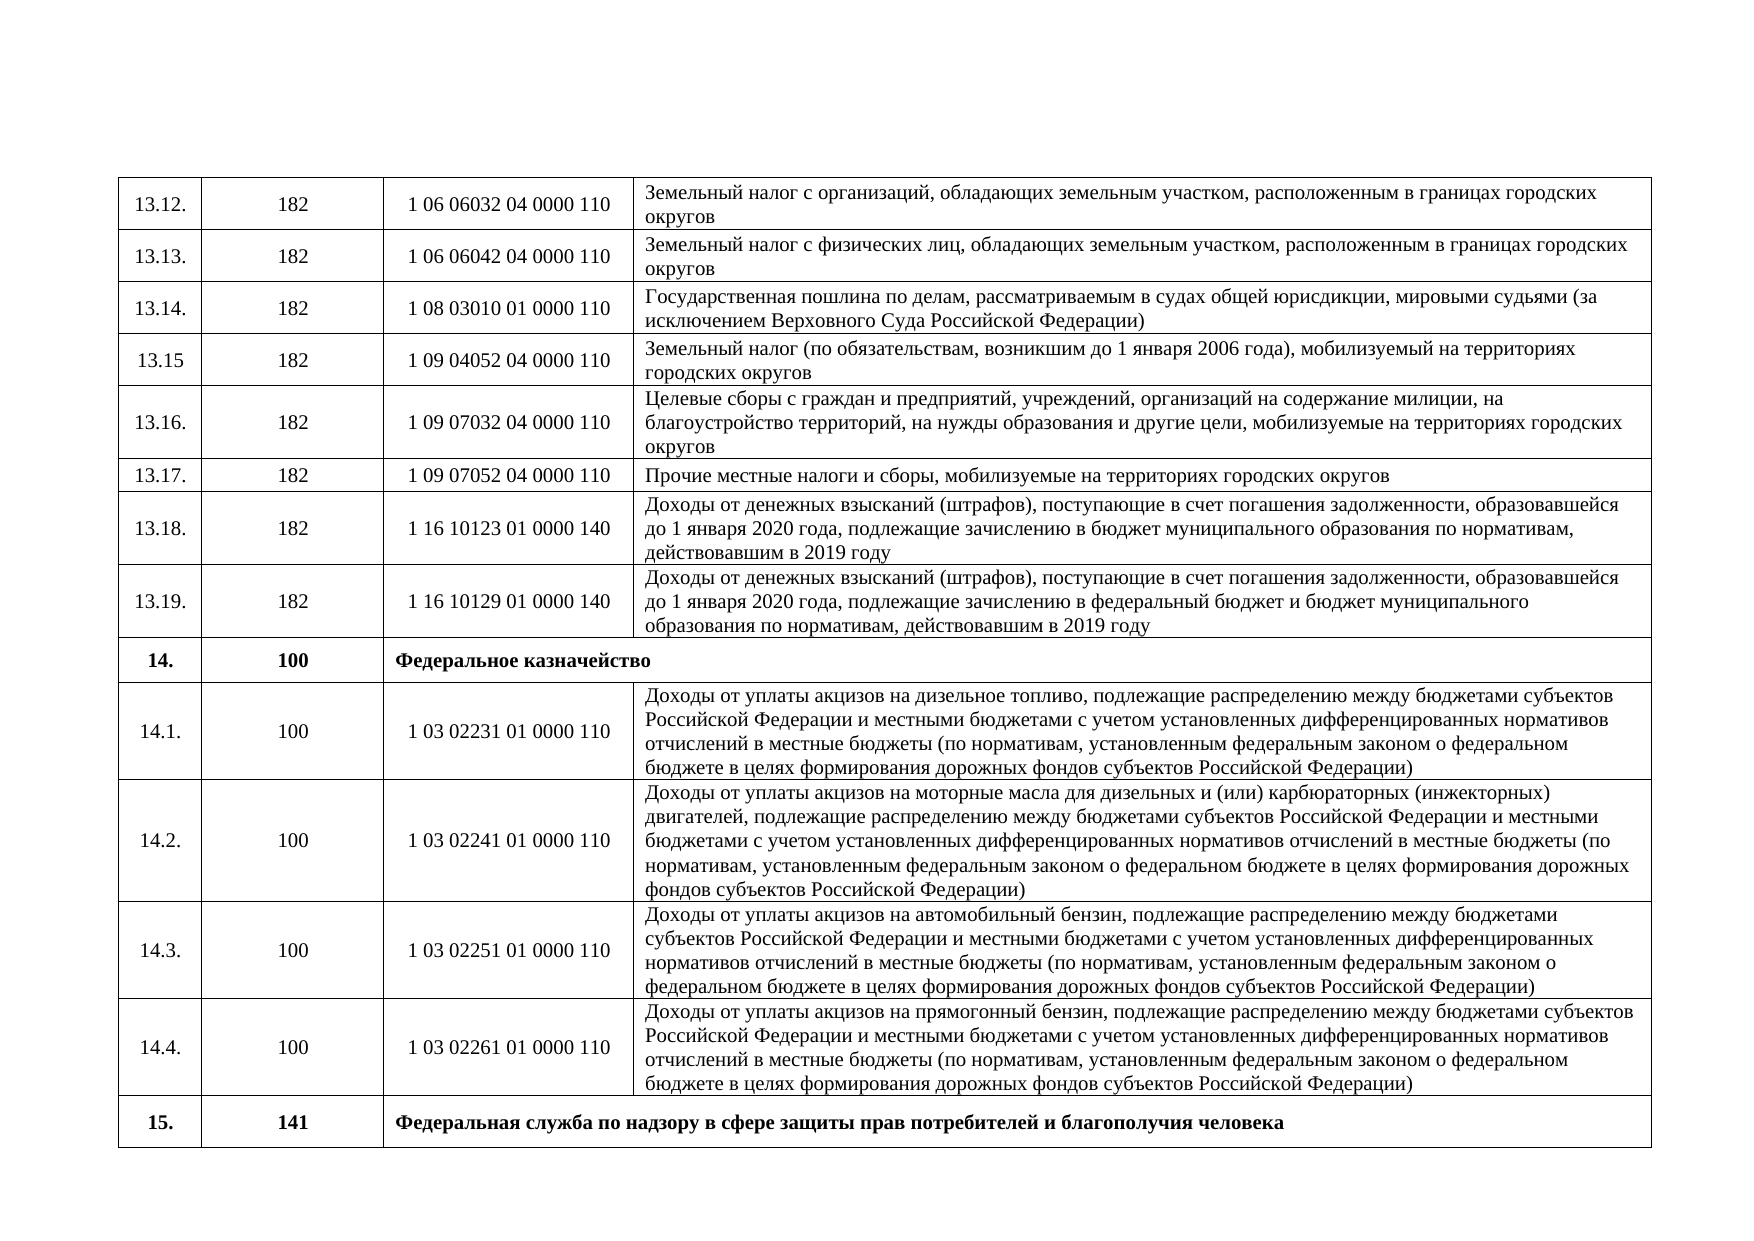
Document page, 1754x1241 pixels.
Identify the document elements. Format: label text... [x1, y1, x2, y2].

table_cell 182 [202, 459, 383, 491]
table_cell Прочие местные налоги и сборы, мобилизуемые на территориях городских округов [634, 459, 1651, 491]
table_cell 100 [202, 638, 383, 682]
table_cell Земельный налог (по обязательствам, возникшим до 1 января 2006 года), мобилизуемый на территориях городских округов [634, 334, 1651, 385]
table_cell 100 [202, 902, 383, 998]
table_cell 182 [202, 386, 383, 458]
table_cell 182 [202, 334, 383, 385]
table_cell Целевые сборы с граждан и предприятий, учреждений, организаций на содержание милиции, на благоустройство территорий, на нужды образования и другие цели, мобилизуемые на территориях городских округов [634, 386, 1651, 458]
table_cell 13.14. [119, 282, 201, 333]
table_cell 100 [202, 683, 383, 779]
table_cell 14.3. [119, 902, 201, 998]
table_cell 13.18. [119, 492, 201, 564]
table_cell 13.17. [119, 459, 201, 491]
table_cell 13.16. [119, 386, 201, 458]
table_cell Земельный налог с организаций, обладающих земельным участком, расположенным в границах городских округов [634, 178, 1651, 229]
table_cell Доходы от уплаты акцизов на автомобильный бензин, подлежащие распределению между бюджетами субъектов Российской Федерации и местными бюджетами с учетом установленных дифференцированных нормативов отчислений в местные бюджеты (по нормативам, установленным федеральным законом о федеральном бюджете в целях формирования дорожных фондов субъектов Российской Федерации) [634, 902, 1651, 998]
table_cell Доходы от денежных взысканий (штрафов), поступающие в счет погашения задолженности, образовавшейся до 1 января 2020 года, подлежащие зачислению в федеральный бюджет и бюджет муниципального образования по нормативам, действовавшим в 2019 году [634, 565, 1651, 637]
table_cell Доходы от уплаты акцизов на прямогонный бензин, подлежащие распределению между бюджетами субъектов Российской Федерации и местными бюджетами с учетом установленных дифференцированных нормативов отчислений в местные бюджеты (по нормативам, установленным федеральным законом о федеральном бюджете в целях формирования дорожных фондов субъектов Российской Федерации) [634, 999, 1651, 1095]
table_cell 182 [202, 565, 383, 637]
table_cell 13.12. [119, 178, 201, 229]
table_cell 1 06 06032 04 0000 110 [384, 178, 633, 229]
table_cell 100 [202, 999, 383, 1095]
table_cell Федеральная служба по надзору в сфере защиты прав потребителей и благополучия человека [384, 1096, 1651, 1147]
table_cell Доходы от уплаты акцизов на моторные масла для дизельных и (или) карбюраторных (инжекторных) двигателей, подлежащие распределению между бюджетами субъектов Российской Федерации и местными бюджетами с учетом установленных дифференцированных нормативов отчислений в местные бюджеты (по нормативам, установленным федеральным законом о федеральном бюджете в целях формирования дорожных фондов субъектов Российской Федерации) [634, 780, 1651, 901]
table_cell 141 [202, 1096, 383, 1147]
table_cell 14.4. [119, 999, 201, 1095]
table_cell 14.1. [119, 683, 201, 779]
table_cell 182 [202, 492, 383, 564]
table_cell Земельный налог с физических лиц, обладающих земельным участком, расположенным в границах городских округов [634, 230, 1651, 281]
table_cell 100 [202, 780, 383, 901]
table_cell 1 06 06042 04 0000 110 [384, 230, 633, 281]
table_cell 182 [202, 282, 383, 333]
table_cell 13.13. [119, 230, 201, 281]
table_cell 1 09 04052 04 0000 110 [384, 334, 633, 385]
table_cell 15. [119, 1096, 201, 1147]
table_cell 13.15 [119, 334, 201, 385]
table_cell 182 [202, 178, 383, 229]
table_cell 14. [119, 638, 201, 682]
table_cell 13.19. [119, 565, 201, 637]
table_cell 182 [202, 230, 383, 281]
table_cell 1 16 10123 01 0000 140 [384, 492, 633, 564]
table_cell 1 03 02251 01 0000 110 [384, 902, 633, 998]
table_cell 1 09 07032 04 0000 110 [384, 386, 633, 458]
table_cell 1 03 02231 01 0000 110 [384, 683, 633, 779]
table_cell 14.2. [119, 780, 201, 901]
table_cell Государственная пошлина по делам, рассматриваемым в судах общей юрисдикции, мировыми судьями (за исключением Верховного Суда Российской Федерации) [634, 282, 1651, 333]
table_cell Федеральное казначейство [384, 638, 1651, 682]
table_cell Доходы от денежных взысканий (штрафов), поступающие в счет погашения задолженности, образовавшейся до 1 января 2020 года, подлежащие зачислению в бюджет муниципального образования по нормативам, действовавшим в 2019 году [634, 492, 1651, 564]
table_cell 1 16 10129 01 0000 140 [384, 565, 633, 637]
table_cell Доходы от уплаты акцизов на дизельное топливо, подлежащие распределению между бюджетами субъектов Российской Федерации и местными бюджетами с учетом установленных дифференцированных нормативов отчислений в местные бюджеты (по нормативам, установленным федеральным законом о федеральном бюджете в целях формирования дорожных фондов субъектов Российской Федерации) [634, 683, 1651, 779]
table_cell 1 09 07052 04 0000 110 [384, 459, 633, 491]
table_cell 1 03 02241 01 0000 110 [384, 780, 633, 901]
table_cell 1 08 03010 01 0000 110 [384, 282, 633, 333]
table_cell 1 03 02261 01 0000 110 [384, 999, 633, 1095]
